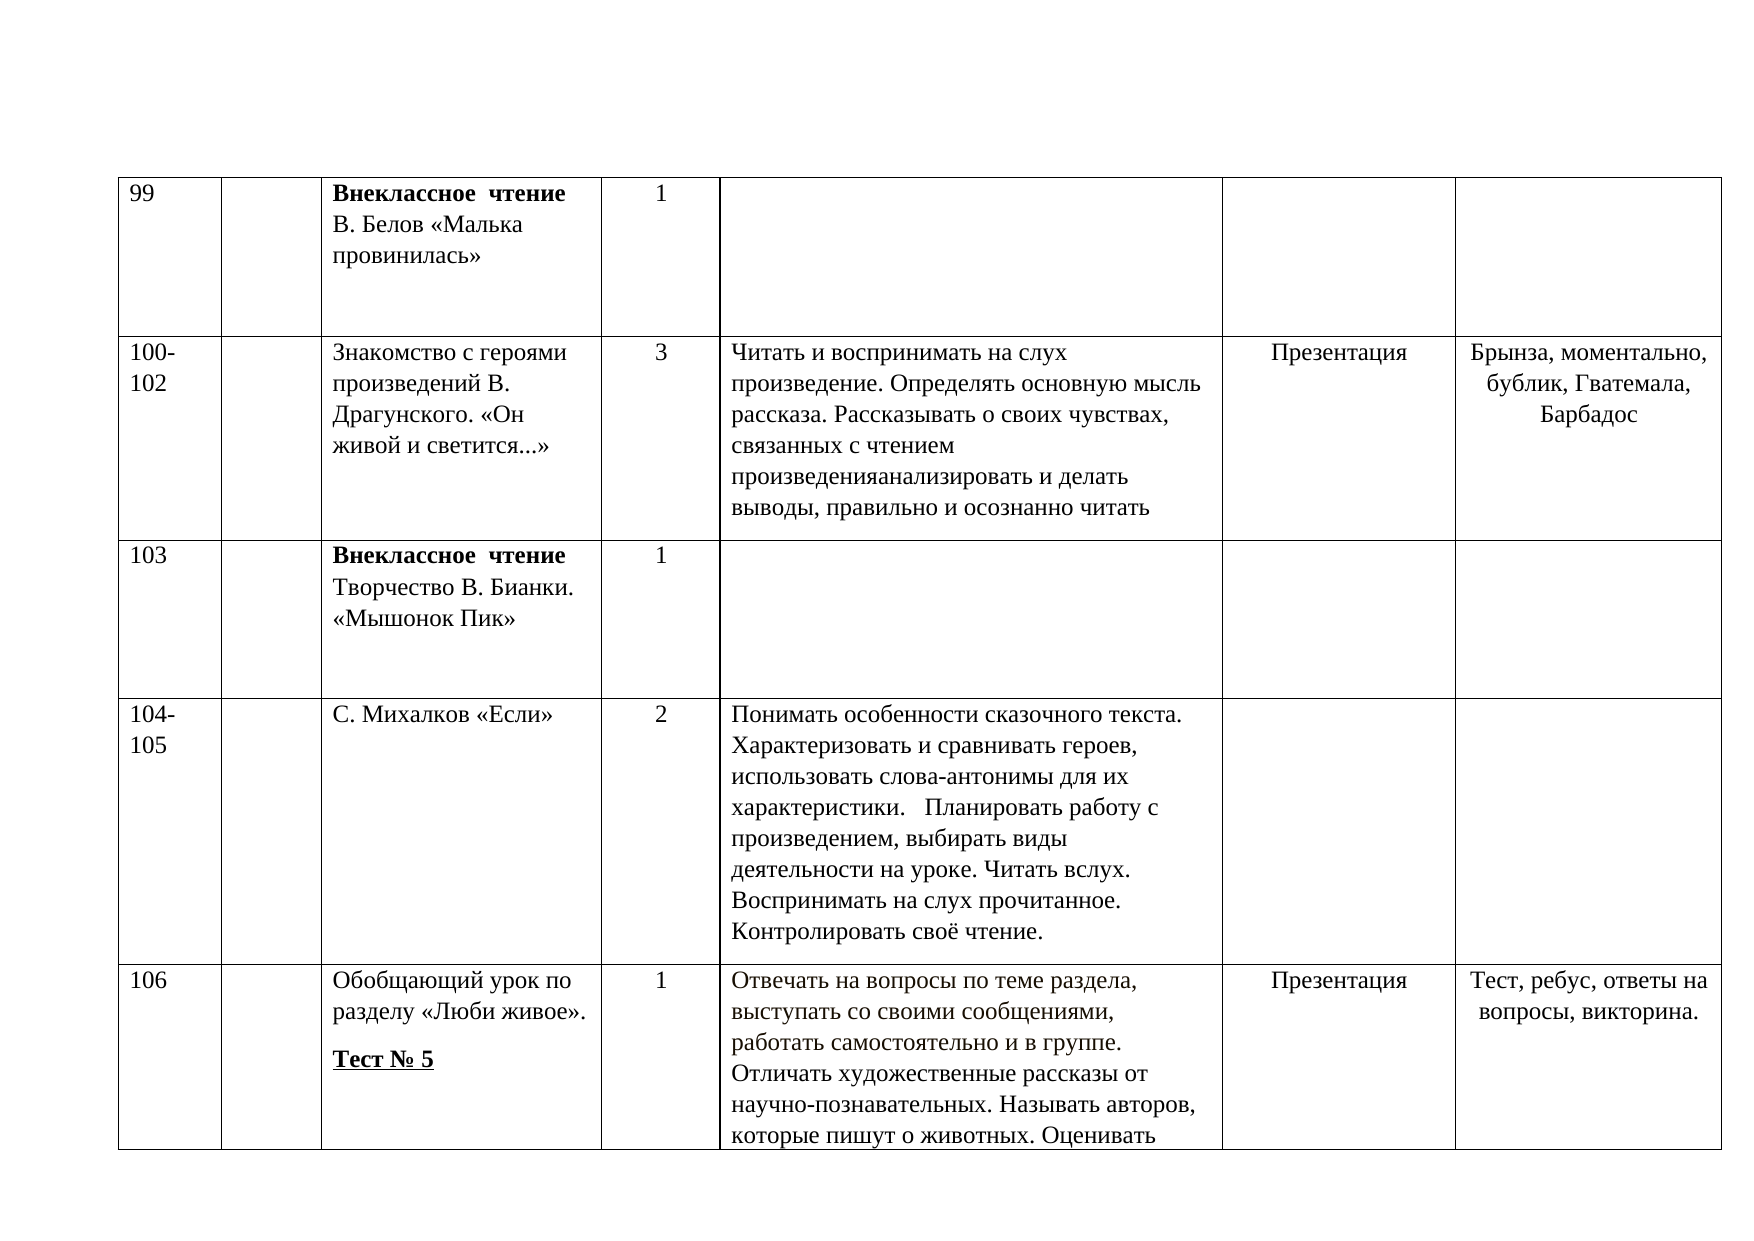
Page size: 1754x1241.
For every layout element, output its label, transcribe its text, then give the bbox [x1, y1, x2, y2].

table_cell [1456, 178, 1721, 336]
table_cell [222, 965, 321, 1149]
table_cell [721, 965, 1222, 1149]
table_cell 2 [602, 699, 719, 964]
table_cell Брынза, моментально, бублик, Гватемала, Барбадос [1456, 337, 1721, 539]
table_cell 1 [602, 541, 719, 698]
table_cell Читать и воспринимать на слух произведение. Определять основную мысль рассказа. Рассказывать о своих чувствах, связанных с чтением произведенияанализировать и делать выводы, правильно и осознанно читать [721, 337, 1222, 539]
table_cell [222, 337, 321, 539]
table_cell 104-105 [119, 699, 221, 964]
table_cell 100-102 [119, 337, 221, 539]
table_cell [322, 965, 601, 1149]
table_cell С. Михалков «Если» [322, 699, 601, 964]
table_cell 1 1 [602, 965, 719, 1149]
table_cell [222, 541, 321, 698]
table_cell 99 [119, 178, 221, 336]
table_cell Презентация [1223, 965, 1455, 1149]
table_cell Понимать особенности сказочного текста. Характеризовать и сравнивать героев, использовать слова-антонимы для их характеристики. Планировать работу с произведением, выбирать виды деятельности на уроке. Читать вслух. Воспринимать на слух прочитанное. Контролировать своё чтение. [721, 699, 1222, 964]
table_cell [721, 541, 1222, 698]
table_cell 106 107 [119, 965, 221, 1149]
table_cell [1456, 965, 1721, 1149]
table_cell [222, 178, 321, 336]
table_cell [721, 178, 1222, 336]
table_cell 103 [119, 541, 221, 698]
table_cell [1456, 699, 1721, 964]
table_cell [1456, 541, 1721, 698]
table_cell Знакомство с героями произведений В. Драгунского. «Он живой и светится...» [322, 337, 601, 539]
table_cell 3 [602, 337, 719, 539]
table_cell [1223, 541, 1455, 698]
table_cell Внеклассное чтение В. Белов «Малька провинилась» [322, 178, 601, 336]
table_cell [222, 699, 321, 964]
table_cell Внеклассное чтение Творчество В. Бианки. «Мышонок Пик» [322, 541, 601, 698]
table_cell [1223, 178, 1455, 336]
table_cell Презентация [1223, 337, 1455, 539]
table_cell [1223, 699, 1455, 964]
table_cell 1 [602, 178, 719, 336]
